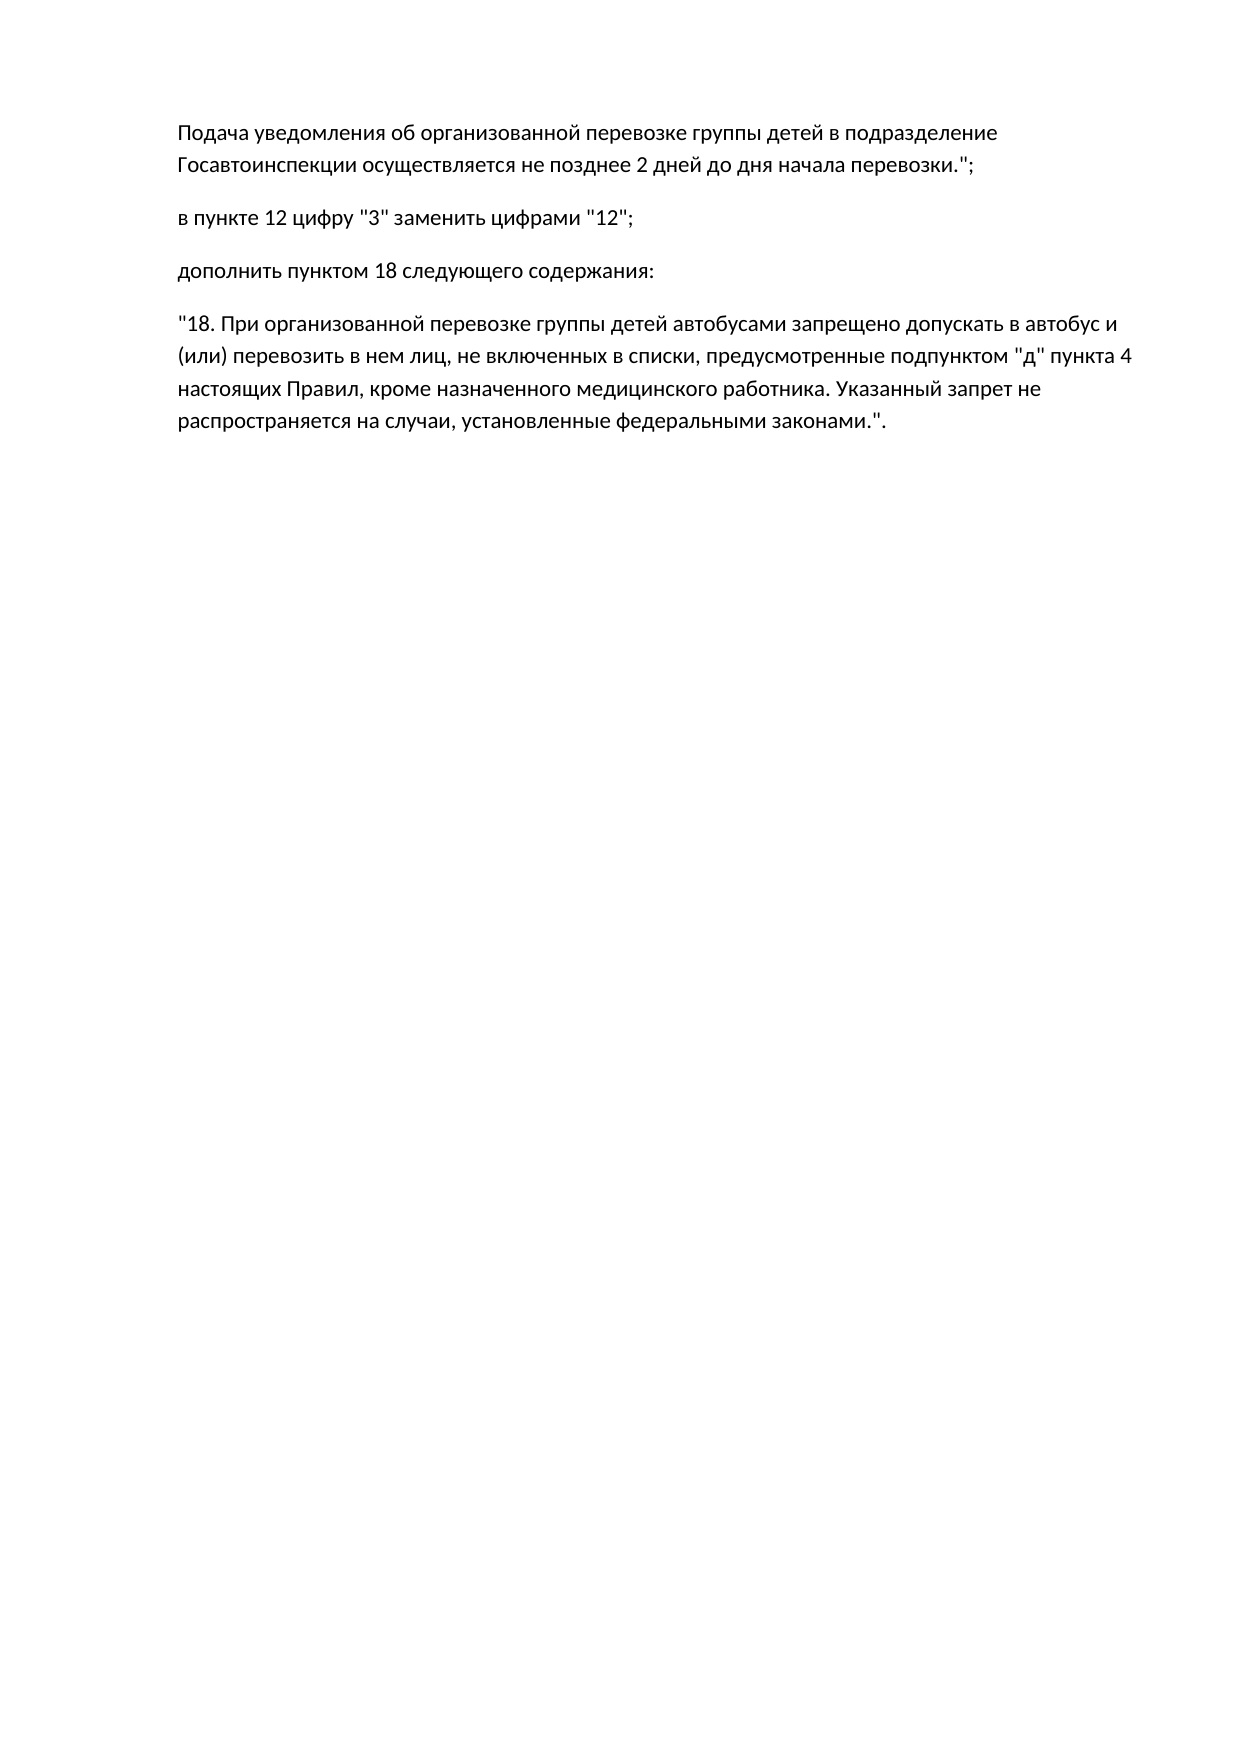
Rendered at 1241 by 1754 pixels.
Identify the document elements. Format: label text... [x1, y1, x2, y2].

text Подача уведомления об организованной перевозке группы детей в подразделение Госавтоинспекции осуществляется не позднее 2 дней до дня начала перевозки."; [177, 118, 1152, 178]
text "18. При организованной перевозке группы детей автобусами запрещено допускать в автобус и (или) перевозить в нем лиц, не включенных в списки, предусмотренные подпунктом "д" пункта 4 настоящих Правил, кроме назначенного медицинского работника. Указанный запрет не распространяется на случаи, установленные федеральными законами.". [177, 309, 1152, 434]
text в пункте 12 цифру "3" заменить цифрами "12"; [177, 203, 1152, 231]
text дополнить пунктом 18 следующего содержания: [177, 256, 1152, 284]
